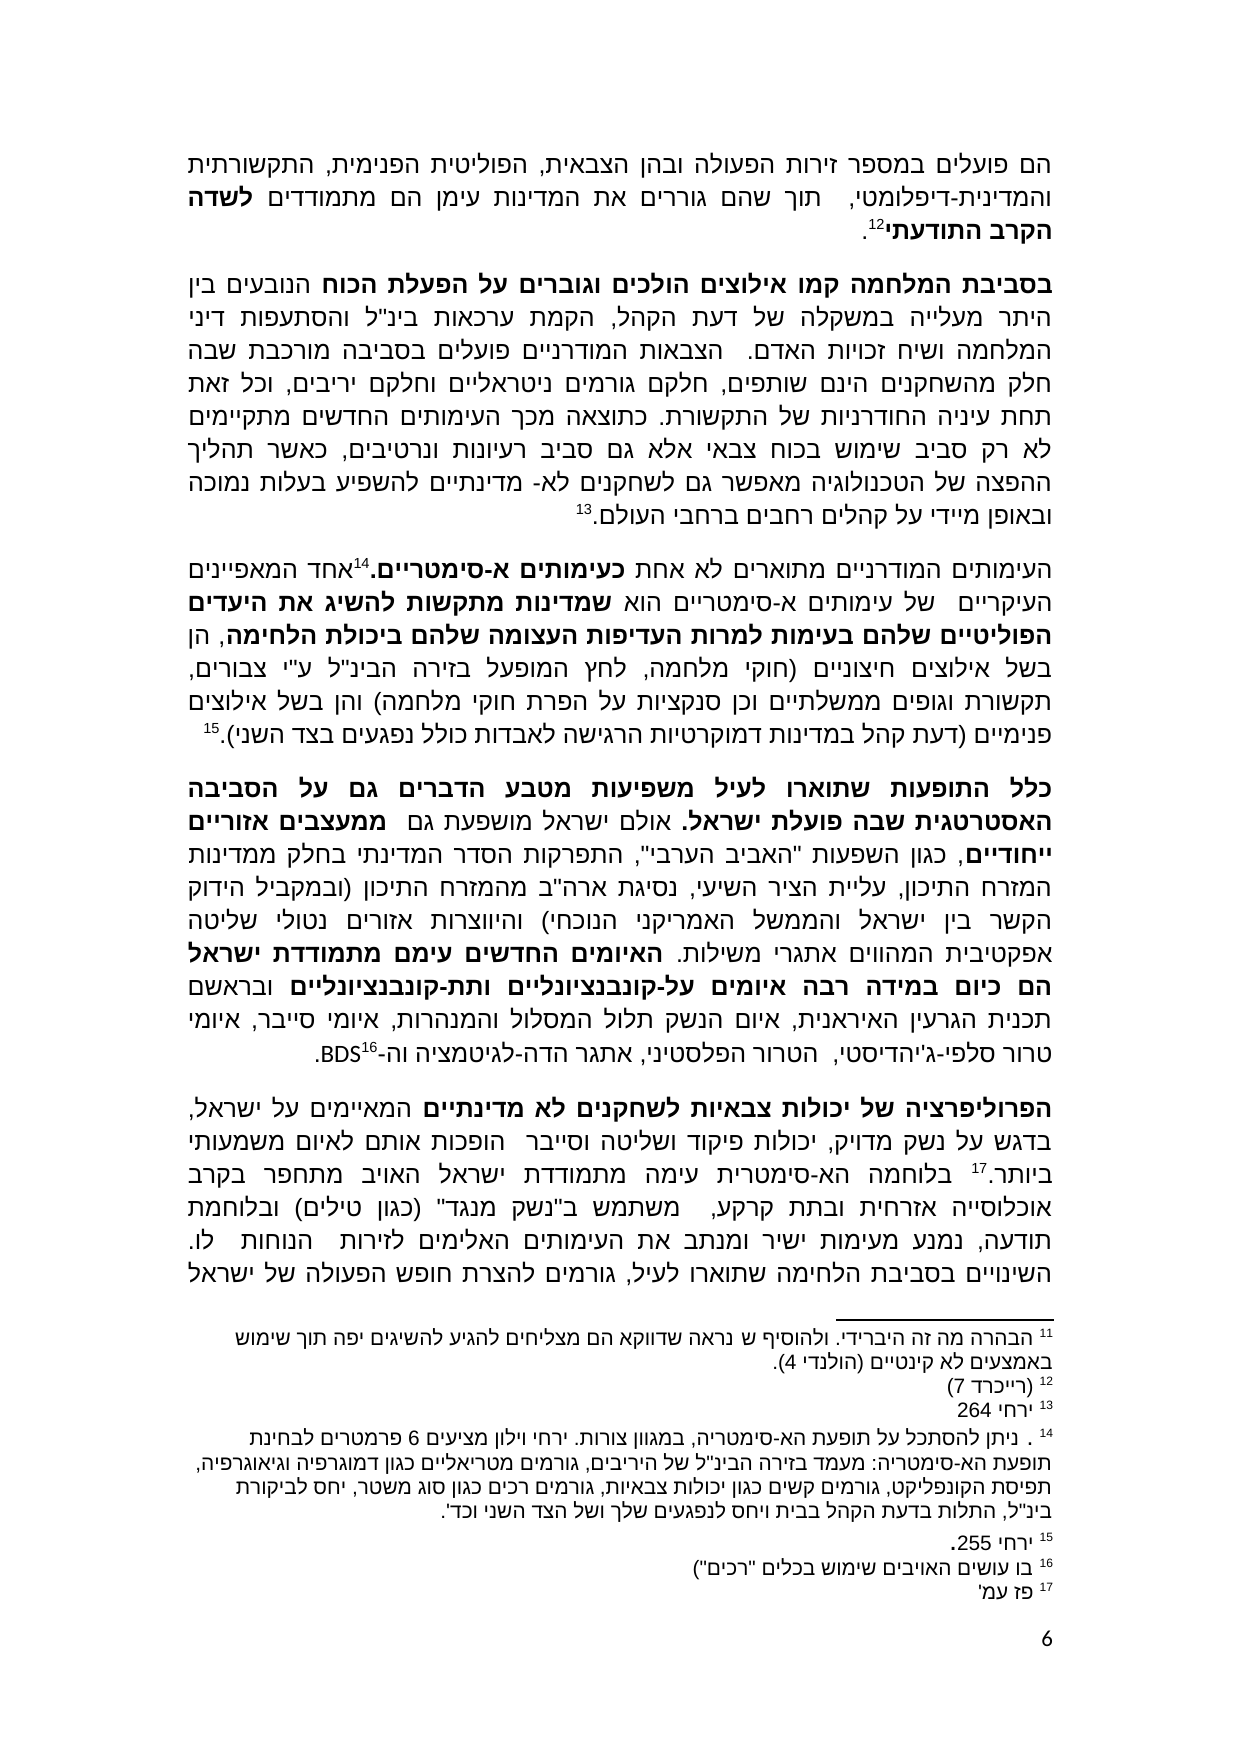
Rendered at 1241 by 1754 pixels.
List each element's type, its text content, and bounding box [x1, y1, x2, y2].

text כלל התופעות שתוארו לעיל משפיעות מטבע הדברים גם על הסביבה האסטרטגית שבה פועלת ישראל. אולם ישראל מושפעת גם ממעצבים אזוריים ייחודיים, כגון השפעות "האביב הערבי", התפרקות הסדר המדינתי בחלק ממדינות המזרח התיכון, עליית הציר השיעי, נסיגת ארה"ב מהמזרח התיכון (ובמקביל הידוק הקשר בין ישראל והממשל האמריקני הנוכחי) והיווצרות אזורים נטולי שליטה אפקטיבית המהווים אתגרי משילות. האיומים החדשים עימם מתמודדת ישראל הם כיום במידה רבה איומים על-קונבנציונליים ותת-קונבנציונליים ובראשם תכנית הגרעין האיראנית, איום הנשק תלול המסלול והמנהרות, איומי סייבר, איומי טרור סלפי-ג'יהדיסטי, הטרור הפלסטיני, אתגר הדה-לגיטמציה וה-BDS. [187, 774, 1053, 1068]
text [187, 1094, 1053, 1288]
text העימותים המודרניים מתוארים לא אחת כעימותים א-סימטריים.אחד המאפיינים העיקריים של עימותים א-סימטריים הוא שמדינות מתקשות להשיג את היעדים הפוליטיים שלהם בעימות למרות העדיפות העצומה שלהם ביכולת הלחימה, הן בשל אילוצים חיצוניים (חוקי מלחמה, לחץ המופעל בזירה הבינ"ל ע"י צבורים, תקשורת וגופים ממשלתיים וכן סנקציות על הפרת חוקי מלחמה) והן בשל אילוצים פנימיים (דעת קהל במדינות דמוקרטיות הרגישה לאבדות כולל נפגעים בצד השני). [187, 555, 1053, 749]
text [187, 150, 1053, 245]
text בסביבת המלחמה קמו אילוצים הולכים וגוברים על הפעלת הכוח הנובעים בין היתר מעלייה במשקלה של דעת הקהל, הקמת ערכאות בינ"ל והסתעפות דיני המלחמה ושיח זכויות האדם. הצבאות המודרניים פועלים בסביבה מורכבת שבה חלק מהשחקנים הינם שותפים, חלקם גורמים ניטראליים וחלקם יריבים, וכל זאת תחת עיניה החודרניות של התקשורת. כתוצאה מכך העימותים החדשים מתקיימים לא רק סביב שימוש בכוח צבאי אלא גם סביב רעיונות ונרטיבים, כאשר תהליך ההפצה של הטכנולוגיה מאפשר גם לשחקנים לא- מדינתיים להשפיע בעלות נמוכה ובאופן מיידי על קהלים רחבים ברחבי העולם. [187, 270, 1053, 530]
